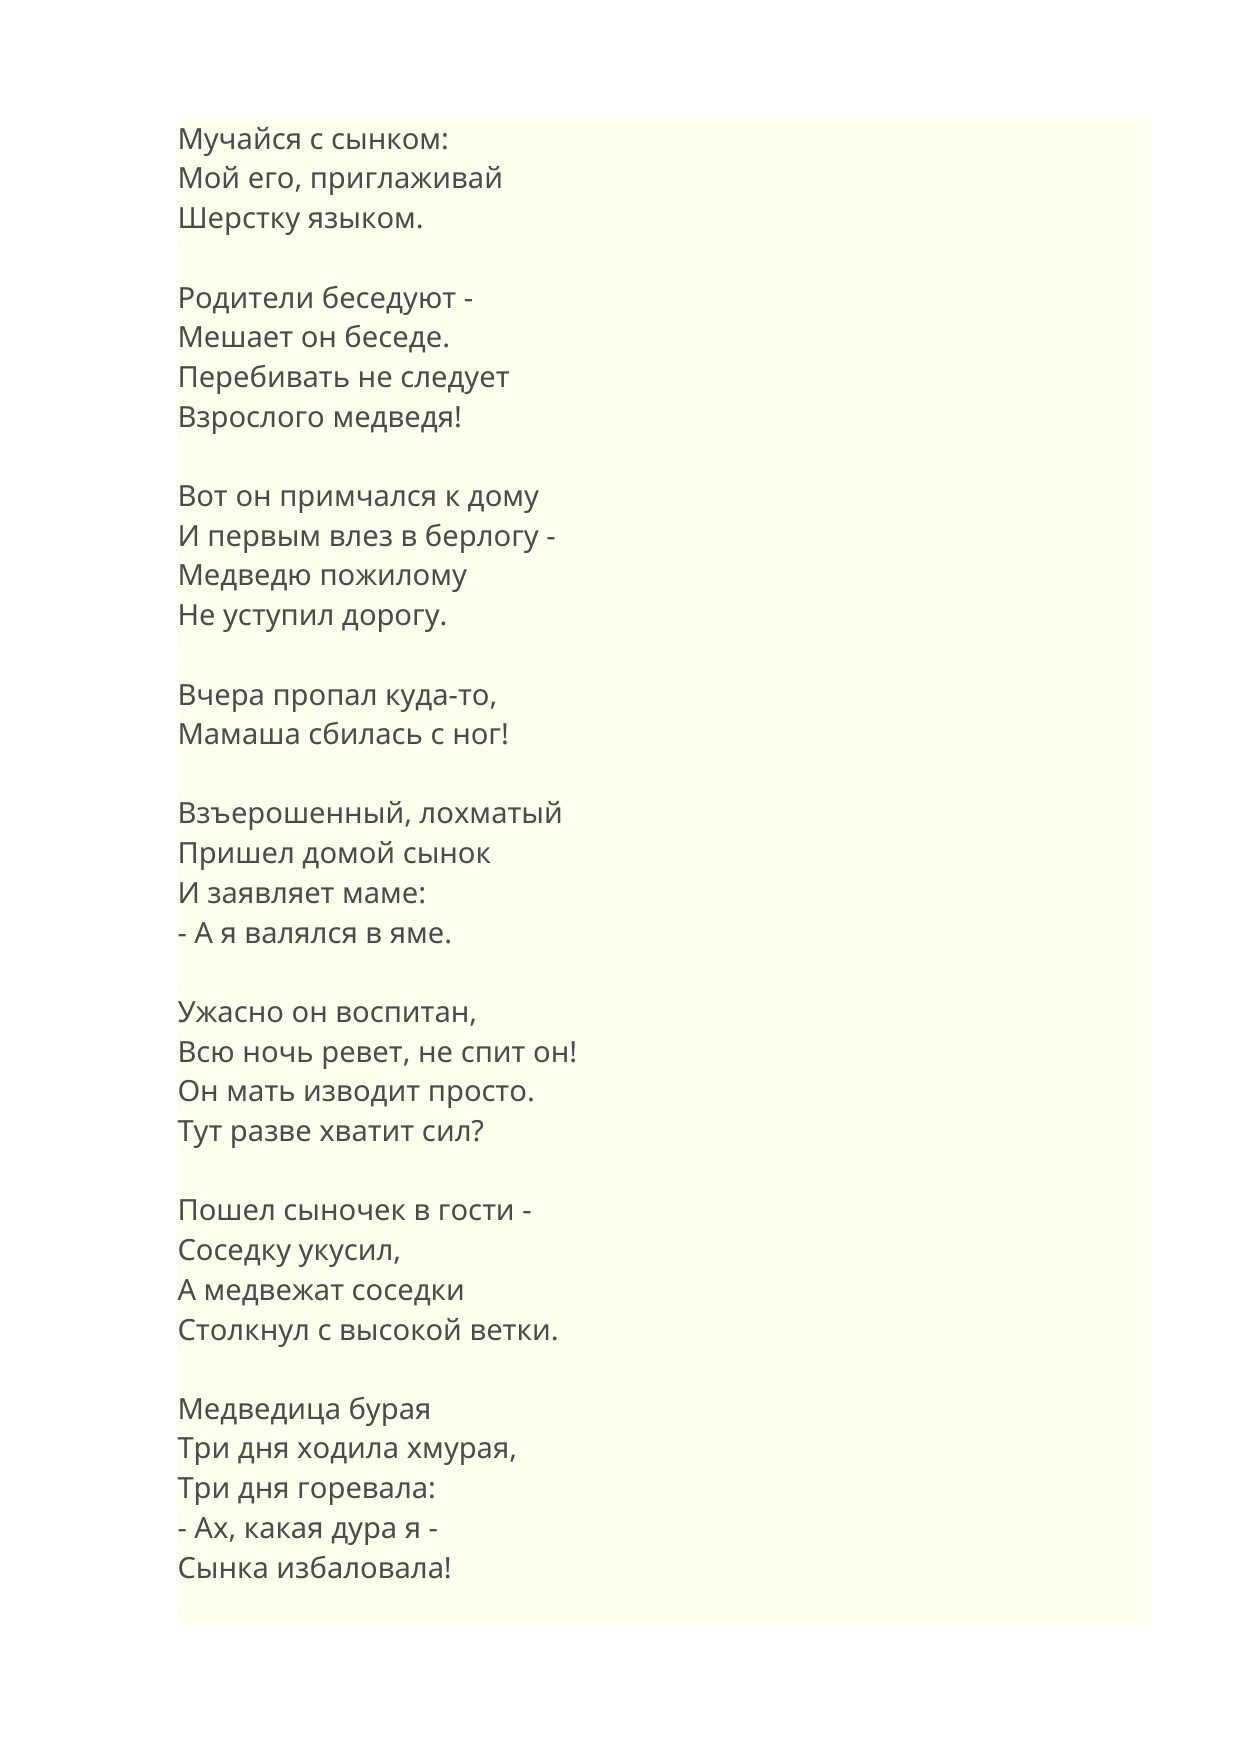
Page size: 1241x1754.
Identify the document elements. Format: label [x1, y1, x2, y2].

text [177, 118, 1152, 1626]
